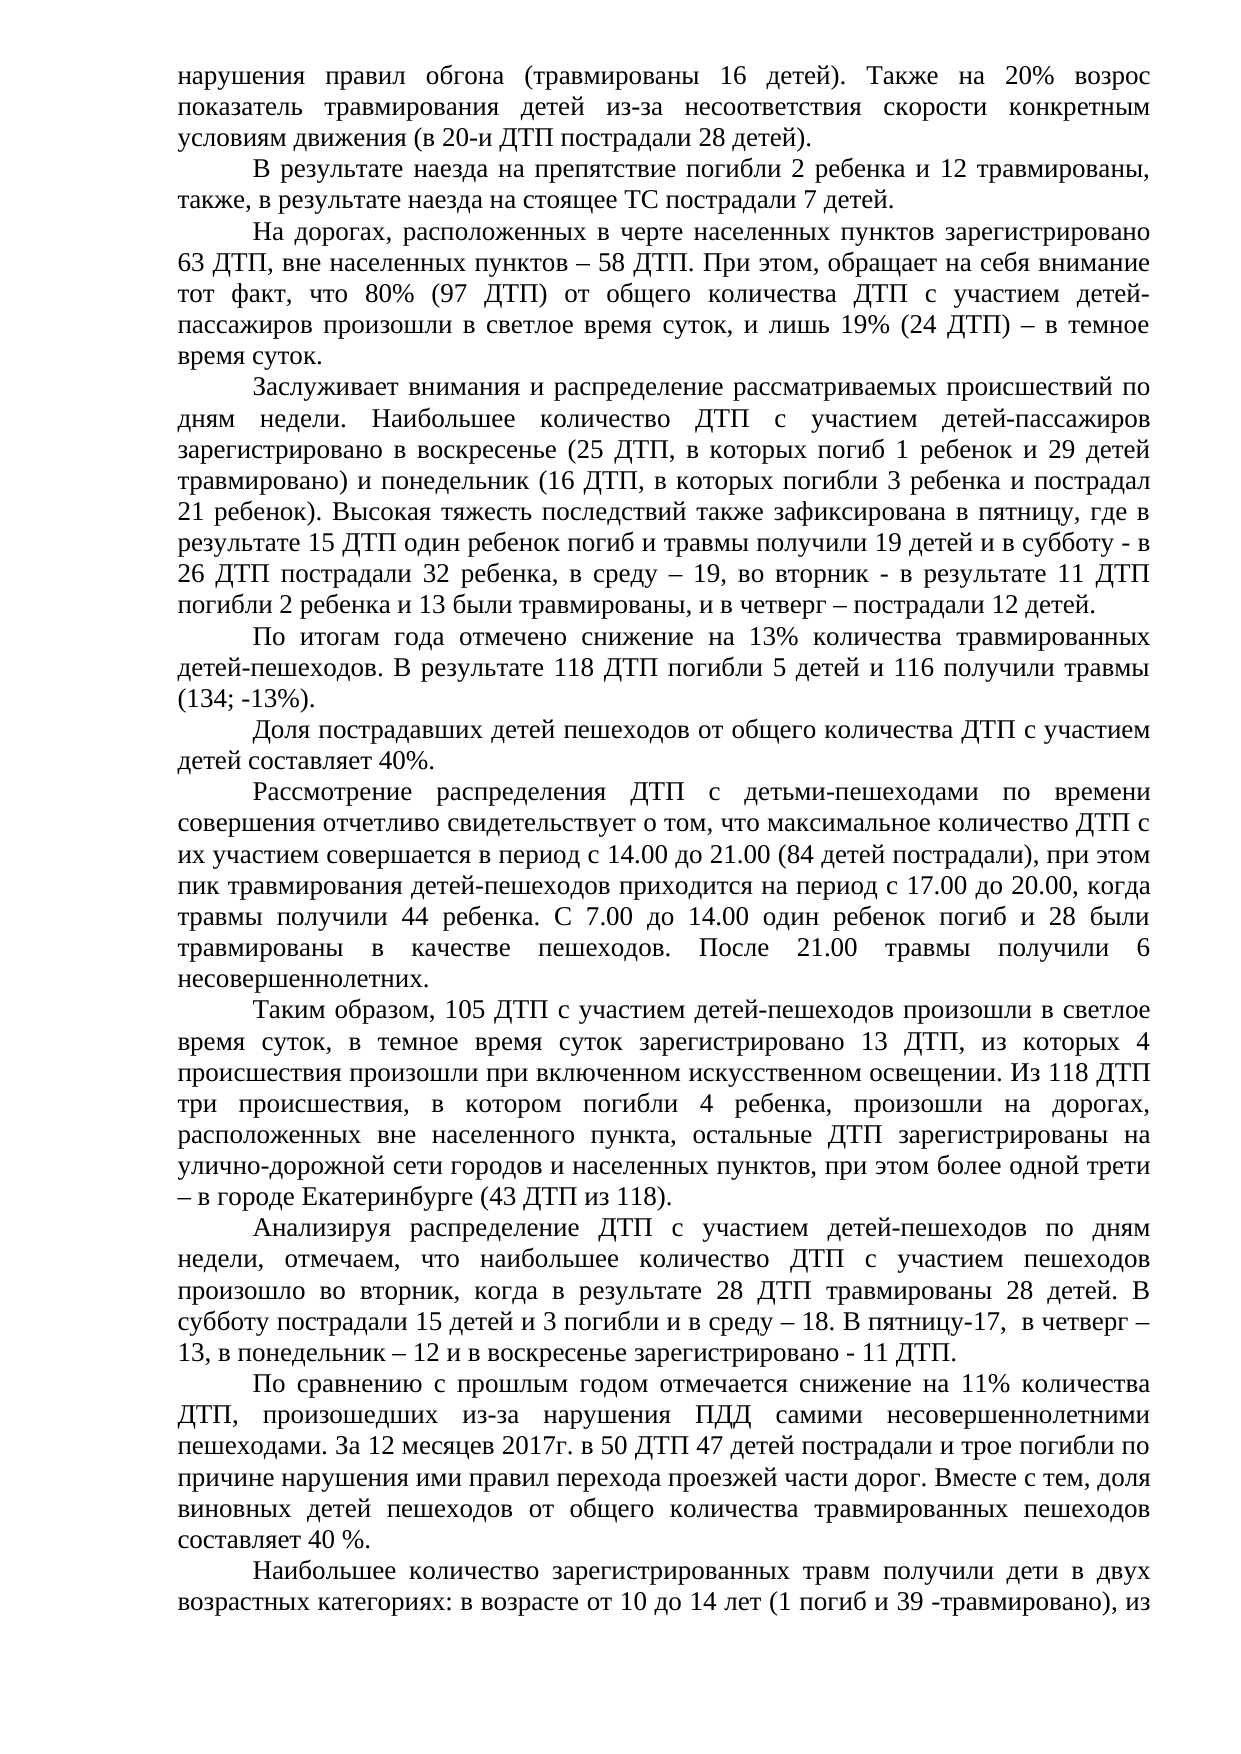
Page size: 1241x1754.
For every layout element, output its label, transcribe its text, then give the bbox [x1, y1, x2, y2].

text В результате наезда на препятствие погибли 2 ребенка и 12 травмированы, также, в результате наезда на стоящее ТС пострадали 7 детей. [177, 152, 1152, 215]
text Анализируя распределение ДТП с участием детей-пешеходов по дням недели, отмечаем, что наибольшее количество ДТП с участием пешеходов произошло во вторник, когда в результате 28 ДТП травмированы 28 детей. В субботу пострадали 15 детей и 3 погибли и в среду – 18. В пятницу-17, в четверг – 13, в понедельник – 12 и в воскресенье зарегистрировано - 11 ДТП. [177, 1211, 1152, 1367]
text На дорогах, расположенных в черте населенных пунктов зарегистрировано 63 ДТП, вне населенных пунктов – 58 ДТП. При этом, обращает на себя внимание тот факт, что 80% (97 ДТП) от общего количества ДТП с участием детей-пассажиров произошли в светлое время суток, и лишь 19% (24 ДТП) – в темное время суток. [177, 215, 1152, 371]
text Заслуживает внимания и распределение рассматриваемых происшествий по дням недели. Наибольшее количество ДТП с участием детей-пассажиров зарегистрировано в воскресенье (25 ДТП, в которых погиб 1 ребенок и 29 детей травмировано) и понедельник (16 ДТП, в которых погибли 3 ребенка и пострадал 21 ребенок). Высокая тяжесть последствий также зафиксирована в пятницу, где в результате 15 ДТП один ребенок погиб и травмы получили 19 детей и в субботу - в 26 ДТП пострадали 32 ребенка, в среду – 19, во вторник - в результате 11 ДТП погибли 2 ребенка и 13 были травмированы, и в четверг – пострадали 12 детей. [177, 371, 1152, 620]
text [177, 1554, 1152, 1616]
text Доля пострадавших детей пешеходов от общего количества ДТП с участием детей составляет 40%. [177, 713, 1152, 775]
text Таким образом, 105 ДТП с участием детей-пешеходов произошли в светлое время суток, в темное время суток зарегистрировано 13 ДТП, из которых 4 происшествия произошли при включенном искусственном освещении. Из 118 ДТП три происшествия, в котором погибли 4 ребенка, произошли на дорогах, расположенных вне населенного пункта, остальные ДТП зарегистрированы на улично-дорожной сети городов и населенных пунктов, при этом более одной трети – в городе Екатеринбурге (43 ДТП из 118). [177, 993, 1152, 1211]
text По сравнению с прошлым годом отмечается снижение на 11% количества ДТП, произошедших из-за нарушения ПДД самими несовершеннолетними пешеходами. За 12 месяцев 2017г. в 50 ДТП 47 детей пострадали и трое погибли по причине нарушения ими правил перехода проезжей части дорог. Вместе с тем, доля виновных детей пешеходов от общего количества травмированных пешеходов составляет 40 %. [177, 1367, 1152, 1554]
text По итогам года отмечено снижение на 13% количества травмированных детей-пешеходов. В результате 118 ДТП погибли 5 детей и 116 получили травмы (134; -13%). [177, 620, 1152, 713]
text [177, 59, 1152, 152]
text Рассмотрение распределения ДТП с детьми-пешеходами по времени совершения отчетливо свидетельствует о том, что максимальное количество ДТП с их участием совершается в период с 14.00 до 21.00 (84 детей пострадали), при этом пик травмирования детей-пешеходов приходится на период с 17.00 до 20.00, когда травмы получили 44 ребенка. С 7.00 до 14.00 один ребенок погиб и 28 были травмированы в качестве пешеходов. После 21.00 травмы получили 6 несовершеннолетних. [177, 775, 1152, 993]
